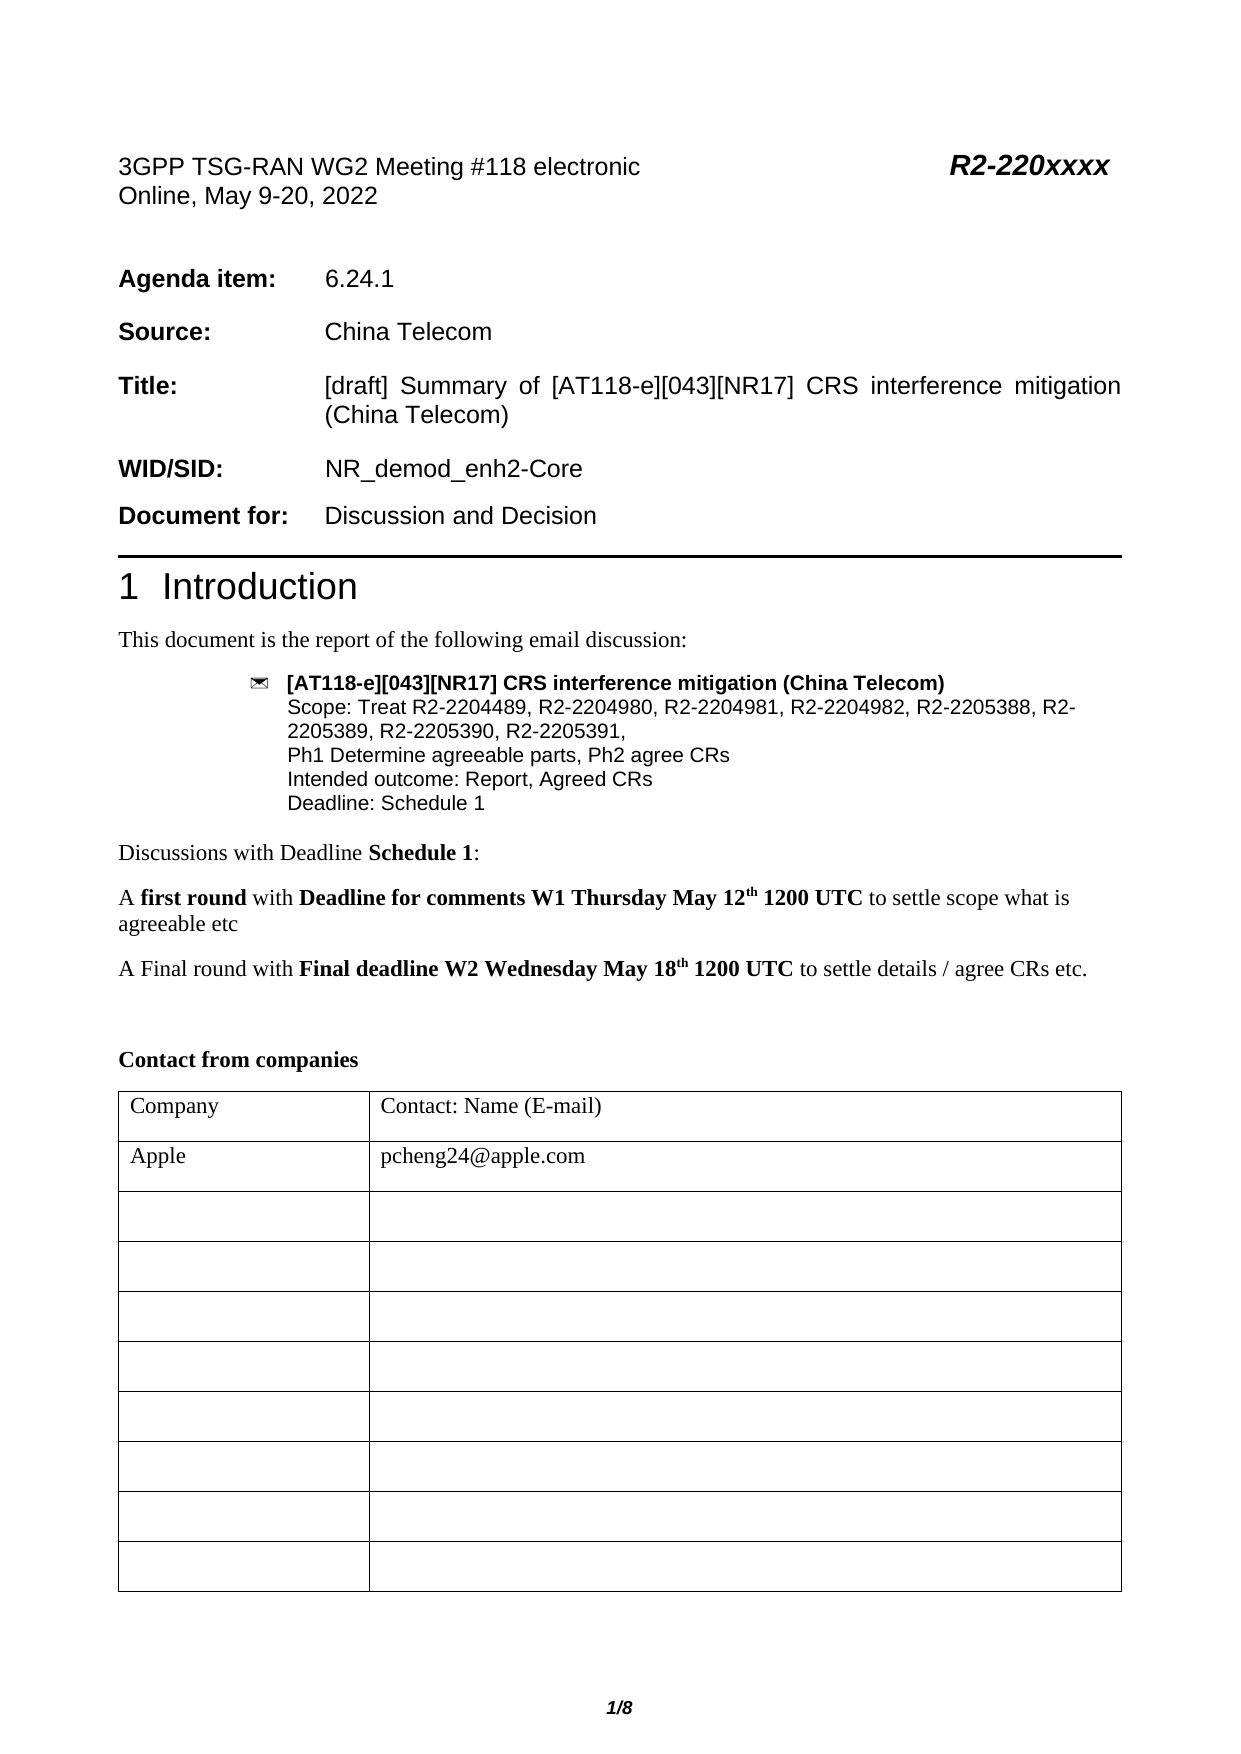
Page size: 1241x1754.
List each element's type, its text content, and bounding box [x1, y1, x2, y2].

text Ph1 Determine agreeable parts, Ph2 agree CRs [249, 743, 1122, 767]
table_cell [370, 1242, 1121, 1291]
table_cell [119, 1542, 369, 1591]
table_cell [119, 1342, 369, 1391]
table_cell [119, 1492, 369, 1541]
text Online, May 9-20, 2022 [118, 181, 1122, 210]
table_cell [119, 1442, 369, 1491]
text Intended outcome: Report, Agreed CRs [249, 767, 1122, 791]
table_cell [119, 1242, 369, 1291]
text WID/SID: NR_demod_enh2-Core [118, 453, 1122, 482]
subtitle Introduction [118, 558, 1122, 607]
table_cell pcheng24@apple.com [370, 1142, 1121, 1191]
table_cell [370, 1192, 1121, 1241]
table_header Company [119, 1092, 369, 1141]
text A Final round with Final deadline W2 Wednesday May 18th 1200 UTC to settle details / agree CRs etc. [118, 956, 1122, 982]
text Scope: Treat R2-2204489, R2-2204980, R2-2204981, R2-2204982, R2-2205388, R2-2205389, R2-2205390, R2-2205391, [249, 695, 1122, 743]
text Discussions with Deadline Schedule 1: [118, 839, 1122, 865]
text Source: China Telecom [118, 317, 1122, 346]
table_cell [370, 1292, 1121, 1341]
table_cell [370, 1542, 1121, 1591]
table_cell [370, 1392, 1121, 1441]
text [AT118-e][043][NR17] CRS interference mitigation (China Telecom) [249, 671, 1122, 695]
table_cell [370, 1342, 1121, 1391]
table_cell [119, 1292, 369, 1341]
table_cell [370, 1492, 1121, 1541]
text This document is the report of the following email discussion: [118, 626, 1122, 652]
text Title: [draft] Summary of [AT118-e][043][NR17] CRS interference mitigation (China Telecom) [118, 371, 1122, 428]
text 3GPP TSG-RAN WG2 Meeting #118 electronic R2-220xxxx [118, 147, 1122, 181]
text Deadline: Schedule 1 [249, 791, 1122, 815]
text Agenda item: 6.24.1 [118, 263, 1122, 292]
table_header Contact: Name (E-mail) [370, 1092, 1121, 1141]
text Document for: Discussion and Decision [118, 501, 1122, 530]
table_cell [119, 1392, 369, 1441]
text Contact from companies [118, 1046, 1122, 1072]
table_cell [370, 1442, 1121, 1491]
text A first round with Deadline for comments W1 Thursday May 12th 1200 UTC to settle scope what is agreeable etc [118, 884, 1122, 937]
table_cell [119, 1192, 369, 1241]
table_cell Apple [119, 1142, 369, 1191]
